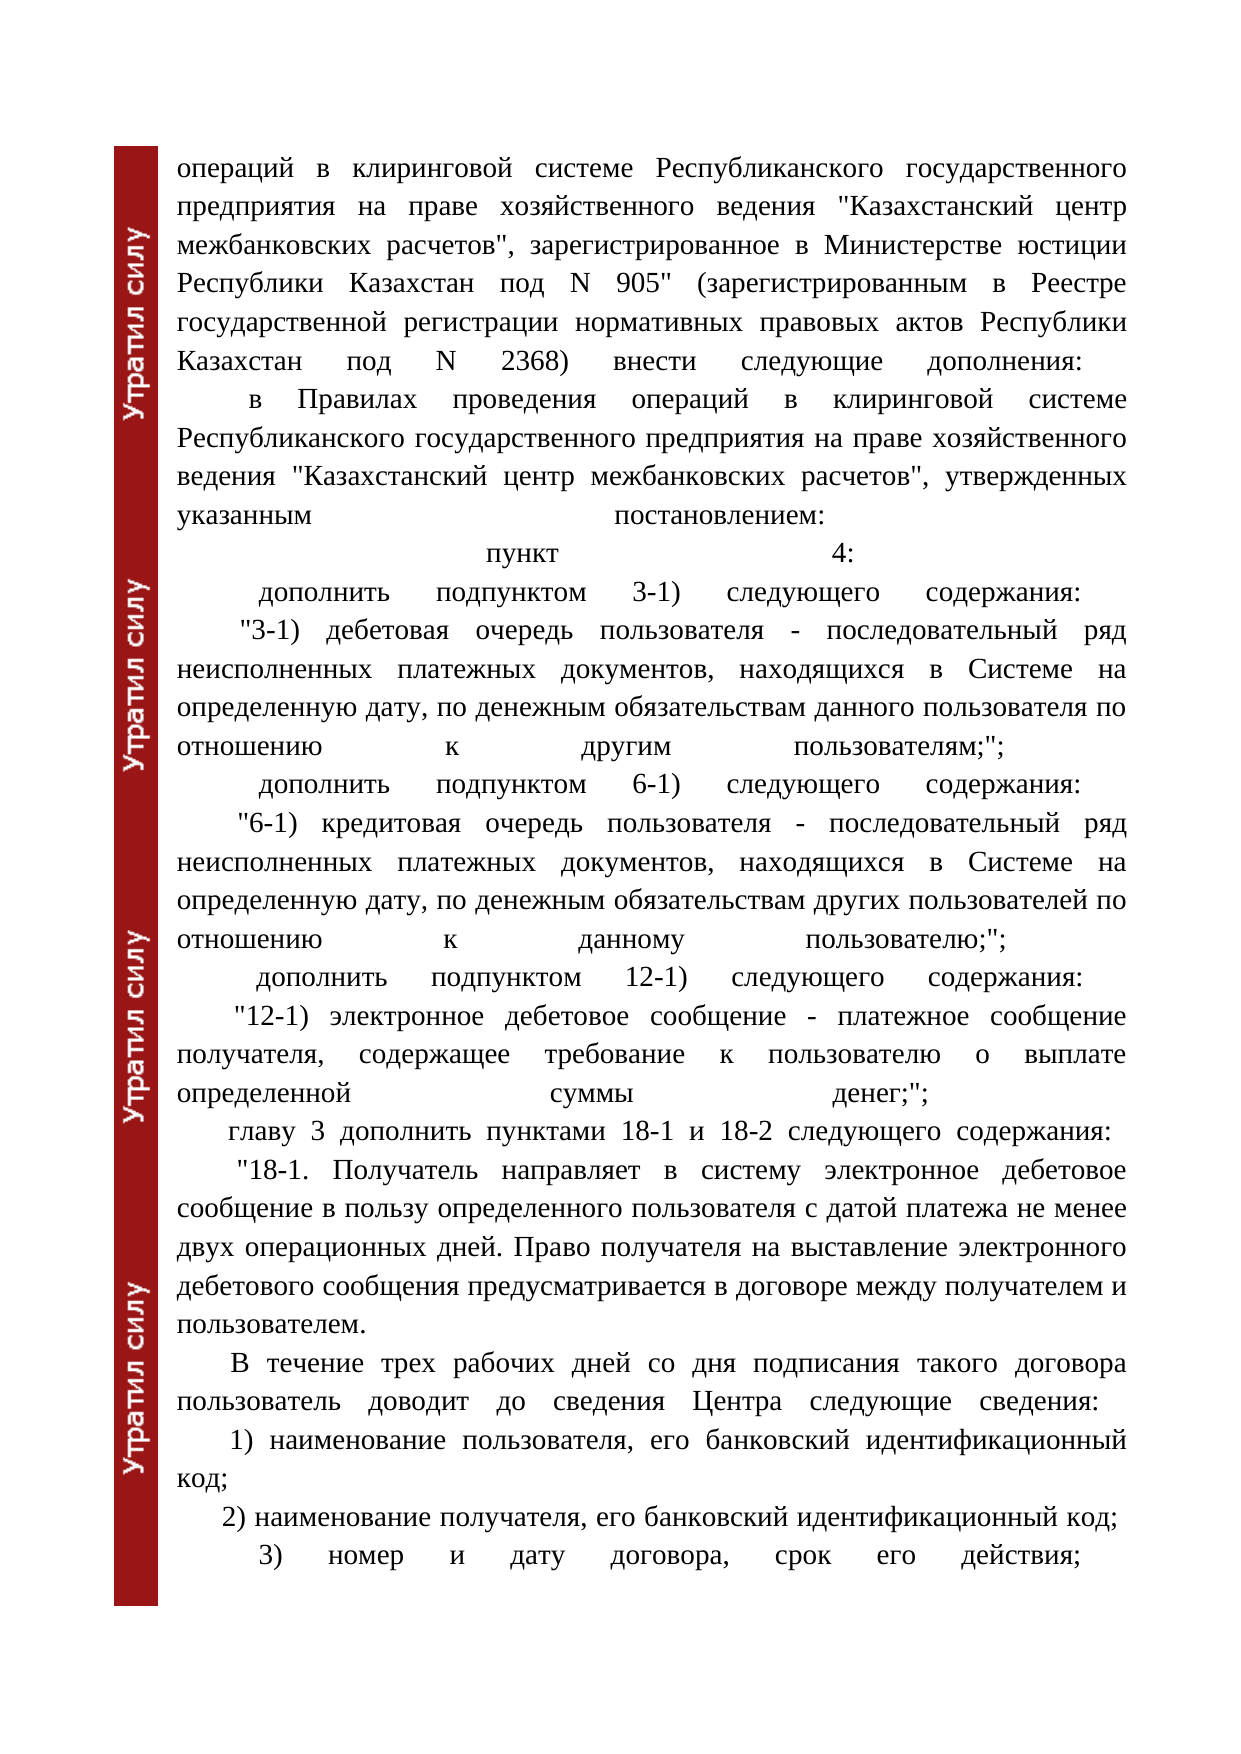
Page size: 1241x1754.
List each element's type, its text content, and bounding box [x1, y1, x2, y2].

picture [114, 1571, 158, 1606]
picture [114, 146, 158, 150]
